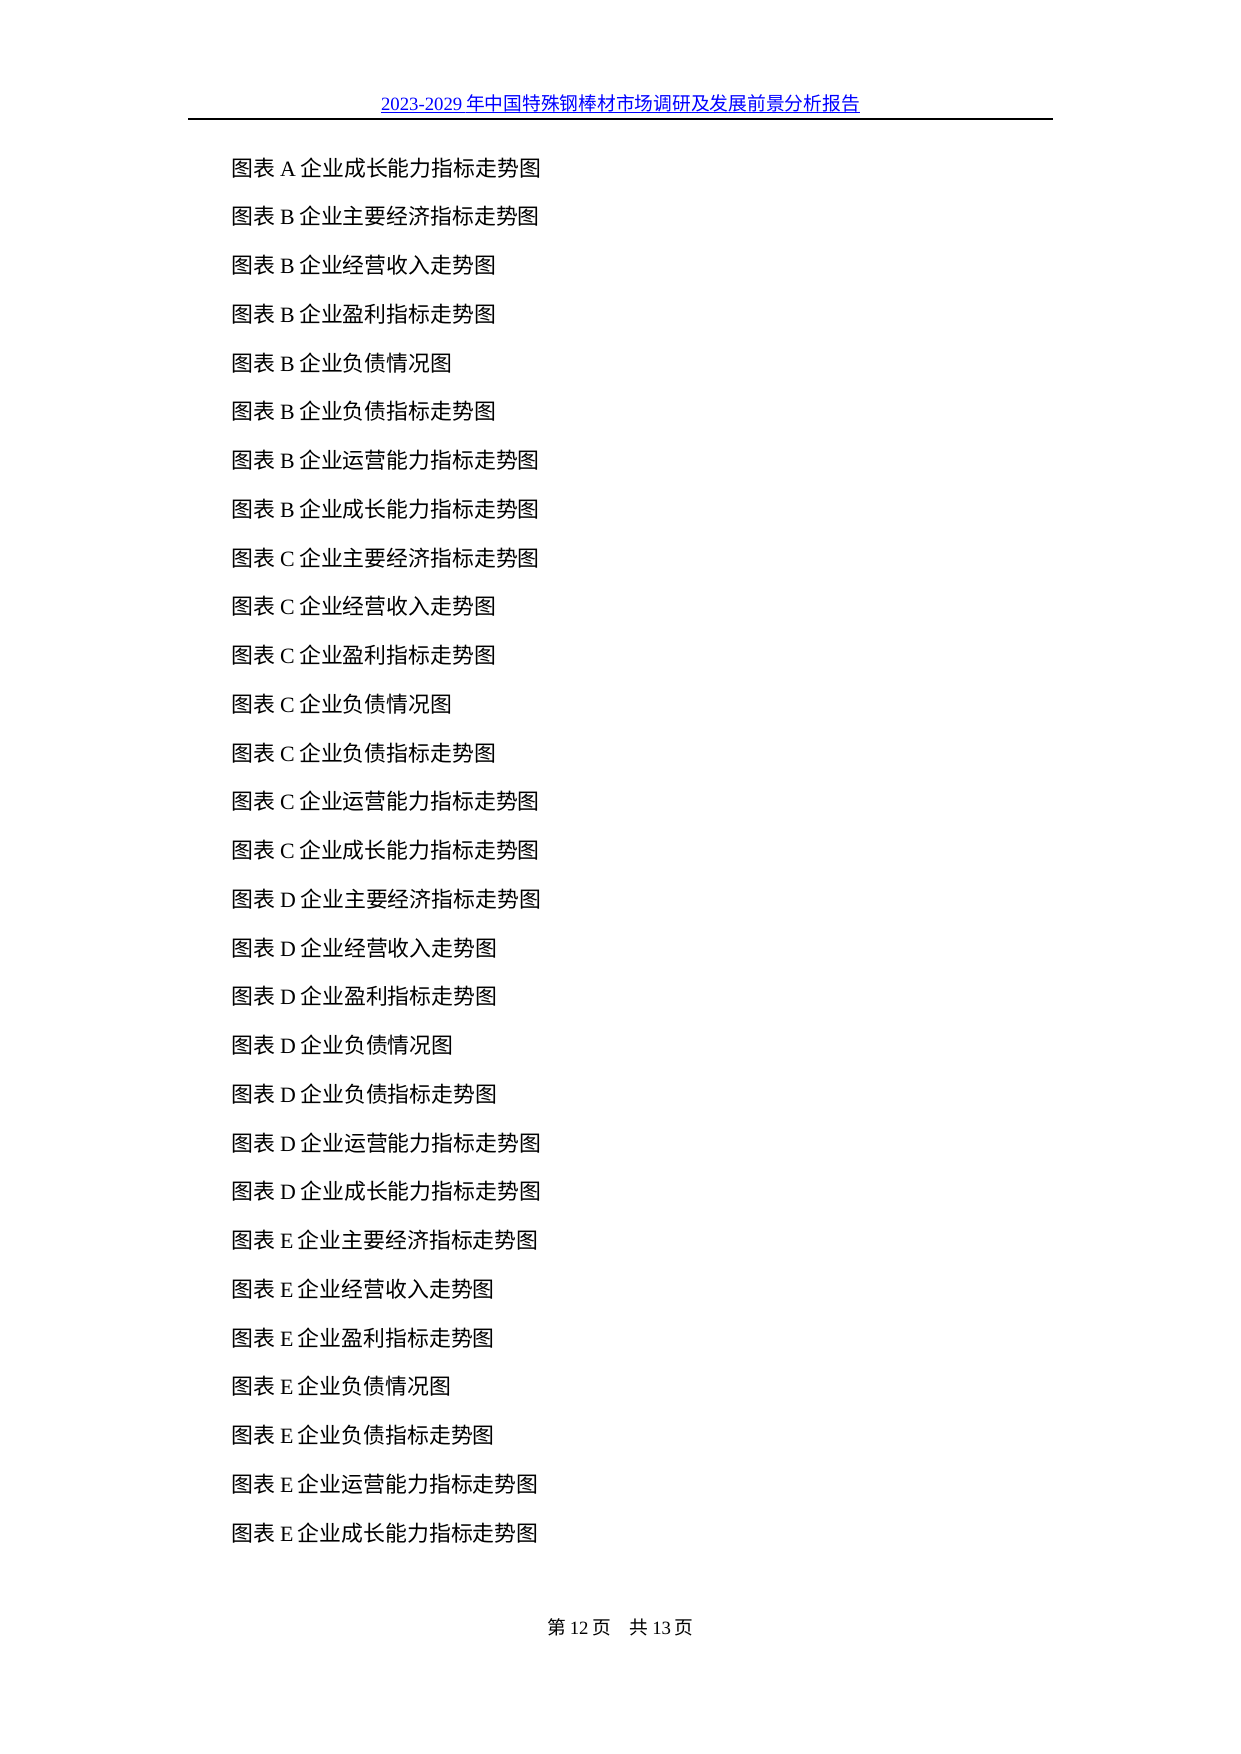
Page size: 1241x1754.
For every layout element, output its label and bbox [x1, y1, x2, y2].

text [187, 150, 1053, 1548]
